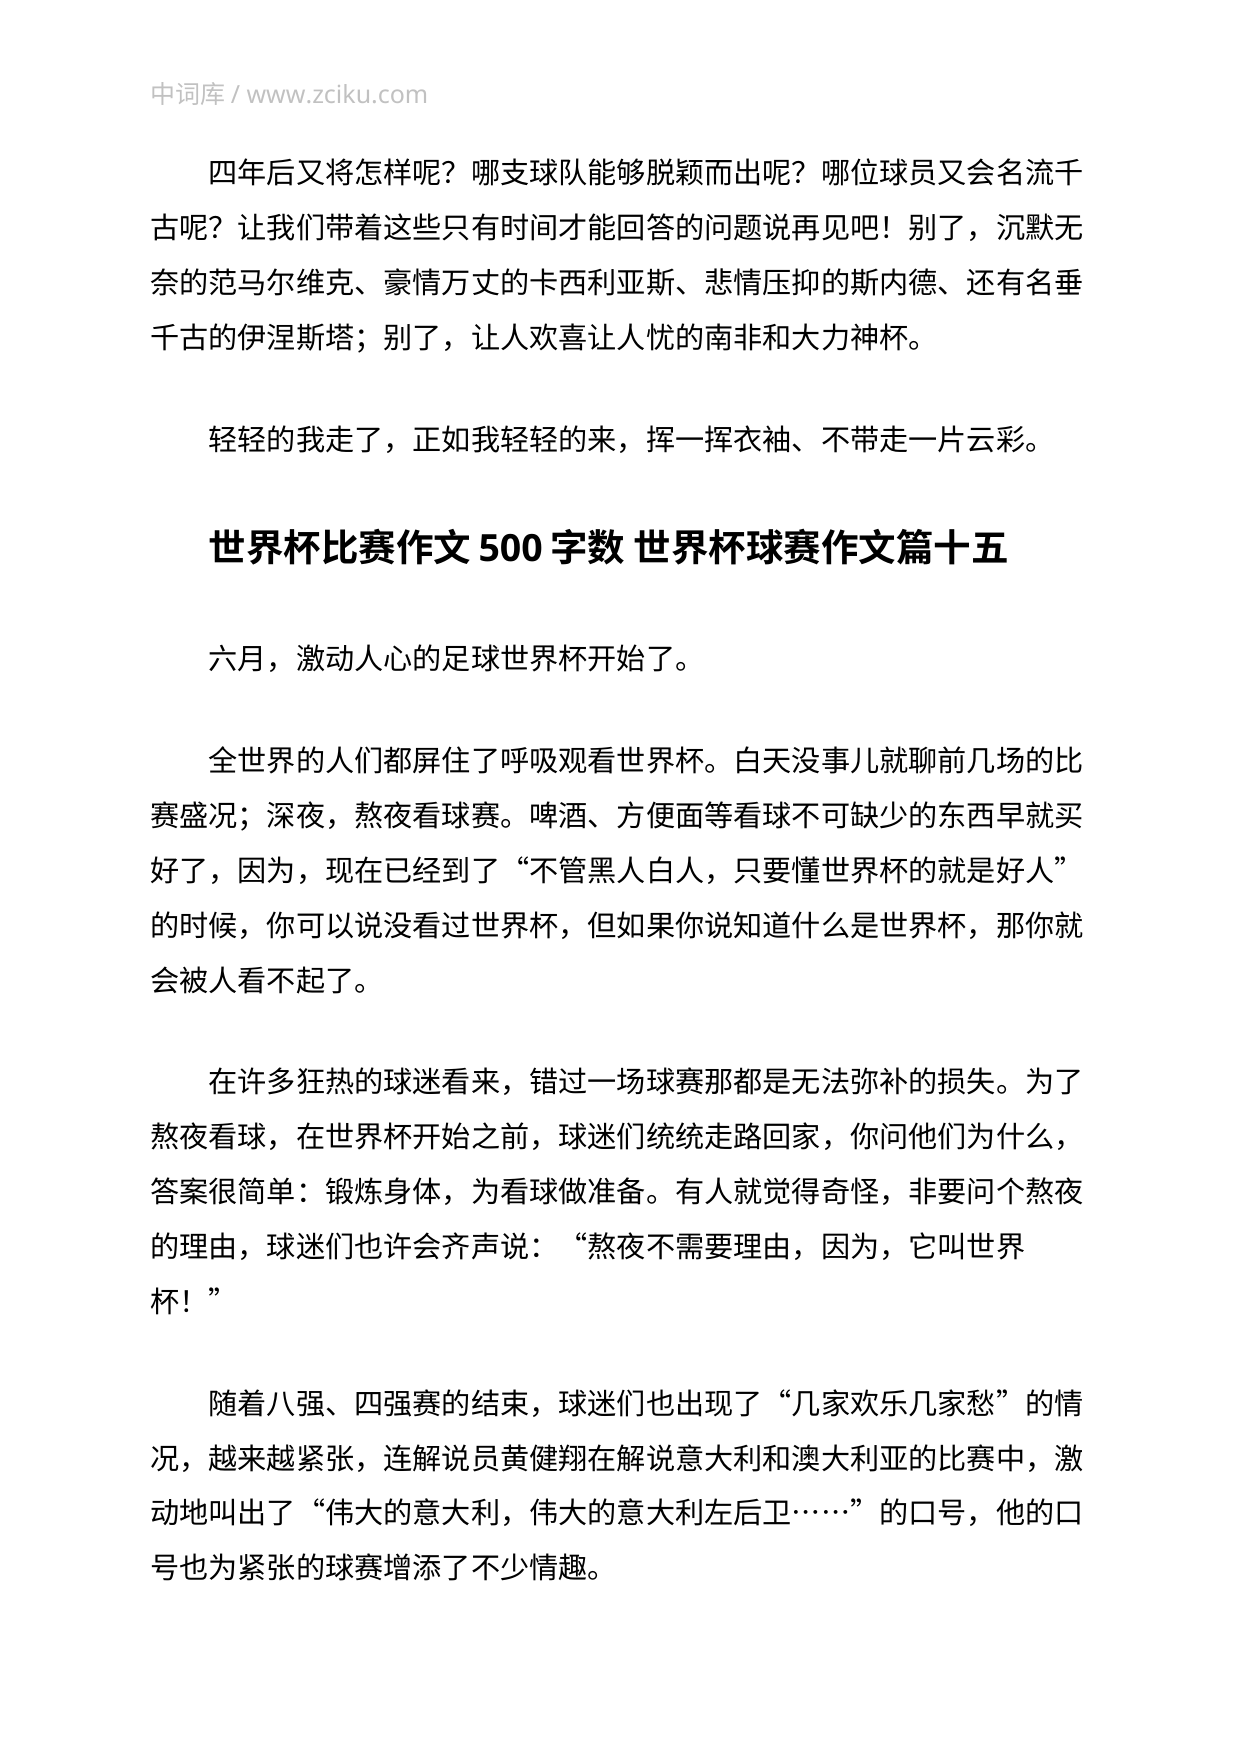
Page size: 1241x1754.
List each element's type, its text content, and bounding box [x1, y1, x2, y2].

text 随着八强、四强赛的结束，球迷们也出现了“几家欢乐几家愁”的情况，越来越紧张，连解说员黄健翔在解说意大利和澳大利亚的比赛中，激动地叫出了“伟大的意大利，伟大的意大利左后卫……”的口号，他的口号也为紧张的球赛增添了不少情趣。 [150, 1380, 1090, 1587]
text 在许多狂热的球迷看来，错过一场球赛那都是无法弥补的损失。为了熬夜看球，在世界杯开始之前，球迷们统统走路回家，你问他们为什么，答案很简单：锻炼身体，为看球做准备。有人就觉得奇怪，非要问个熬夜的理由，球迷们也许会齐声说：“熬夜不需要理由，因为，它叫世界杯！” [150, 1059, 1090, 1321]
text 轻轻的我走了，正如我轻轻的来，挥一挥衣袖、不带走一片云彩。 [150, 416, 1090, 459]
text 世界杯比赛作文500字数 世界杯球赛作文篇十五 [150, 518, 1090, 573]
text 全世界的人们都屏住了呼吸观看世界杯。白天没事儿就聊前几场的比赛盛况；深夜，熬夜看球赛。啤酒、方便面等看球不可缺少的东西早就买好了，因为，现在已经到了“不管黑人白人，只要懂世界杯的就是好人”的时候，你可以说没看过世界杯，但如果你说知道什么是世界杯，那你就会被人看不起了。 [150, 738, 1090, 999]
text 四年后又将怎样呢？哪支球队能够脱颖而出呢？哪位球员又会名流千古呢？让我们带着这些只有时间才能回答的问题说再见吧！别了，沉默无奈的范马尔维克、豪情万丈的卡西利亚斯、悲情压抑的斯内德、还有名垂千古的伊涅斯塔；别了，让人欢喜让人忧的南非和大力神杯。 [150, 150, 1090, 357]
text 六月，激动人心的足球世界杯开始了。 [150, 636, 1090, 678]
